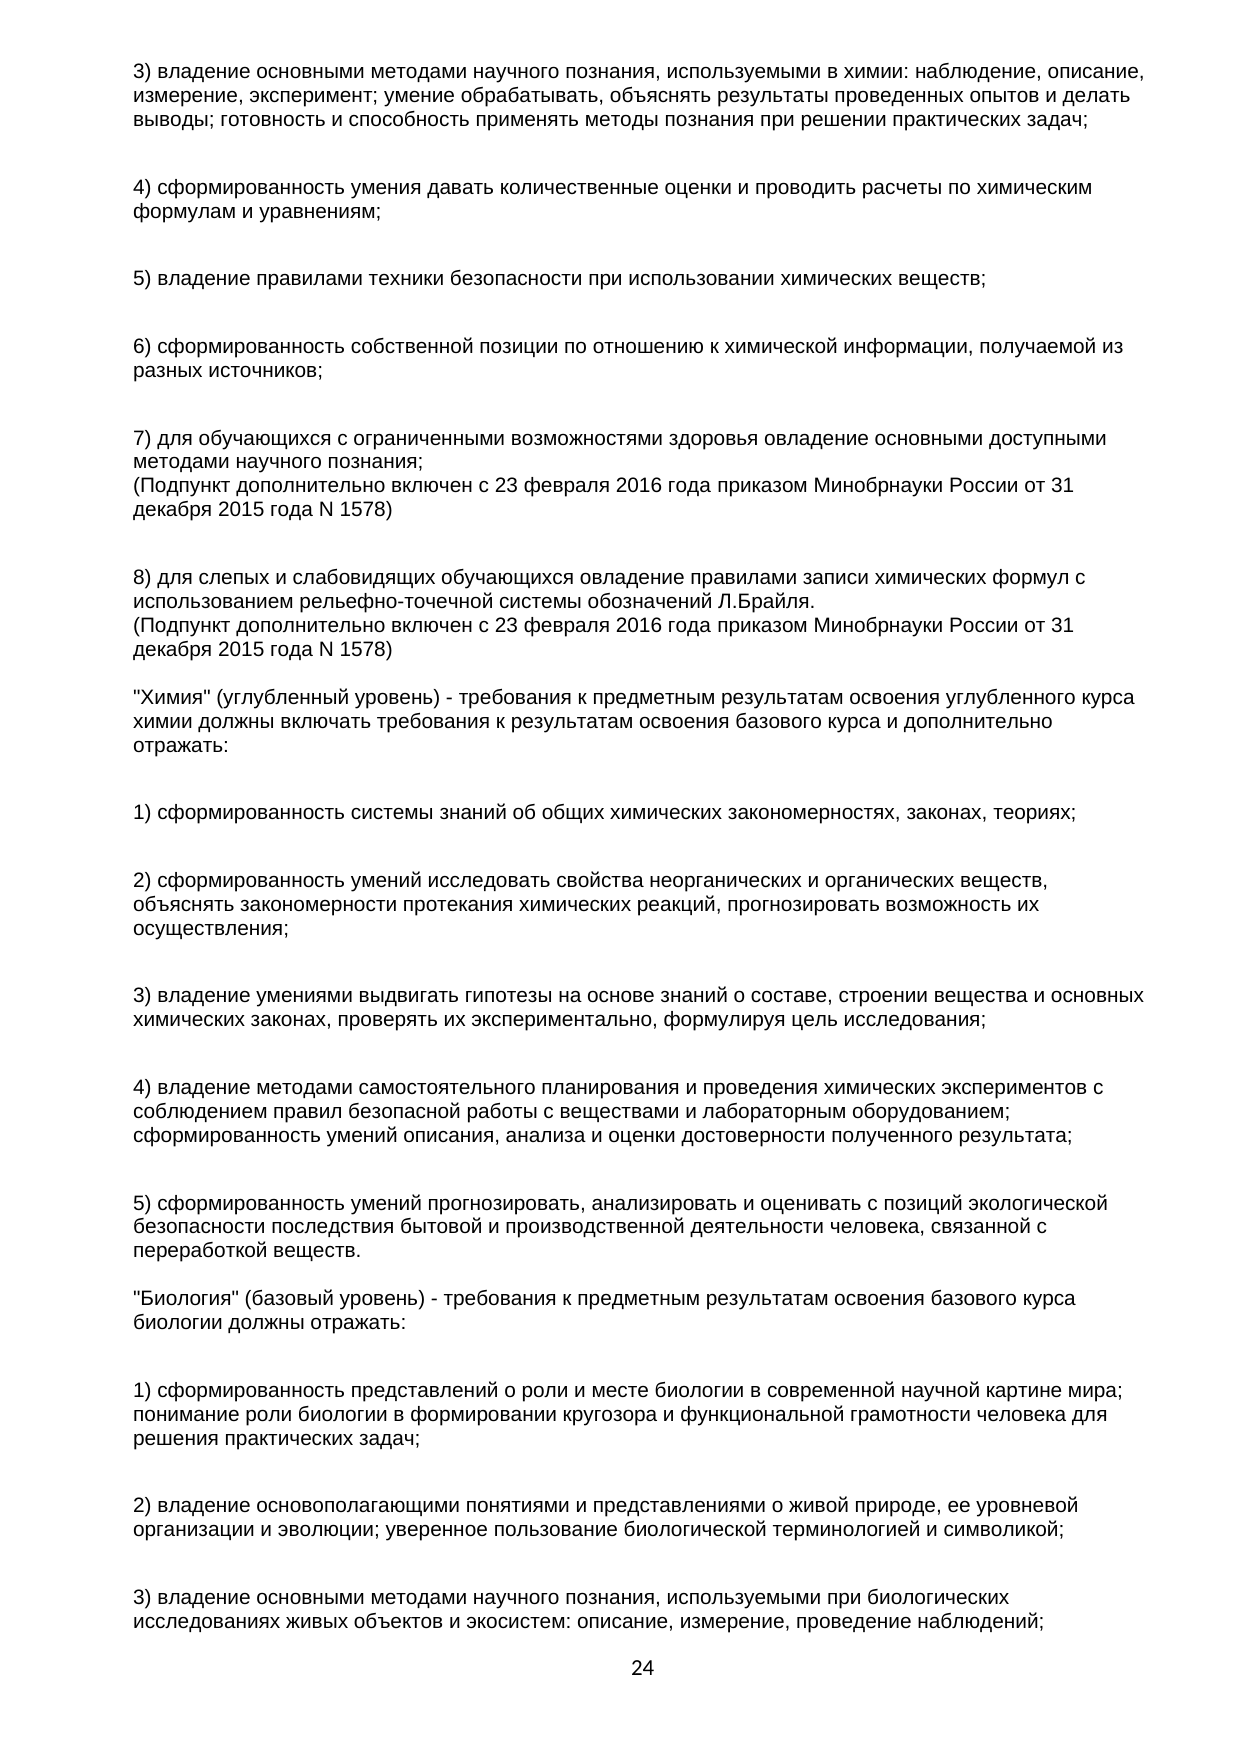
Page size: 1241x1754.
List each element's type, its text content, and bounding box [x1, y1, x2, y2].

text 4) владение методами самостоятельного планирования и проведения химических экспериментов с соблюдением правил безопасной работы с веществами и лабораторным оборудованием; сформированность умений описания, анализа и оценки достоверности полученного результата; [133, 1075, 1152, 1175]
text 5) владение правилами техники безопасности при использовании химических веществ; [133, 266, 1152, 318]
text 2) сформированность умений исследовать свойства неорганических и органических веществ, объяснять закономерности протекания химических реакций, прогнозировать возможность их осуществления; [133, 868, 1152, 968]
text 2) владение основополагающими понятиями и представлениями о живой природе, ее уровневой организации и эволюции; уверенное пользование биологической терминологией и символикой; [133, 1493, 1152, 1569]
text 4) сформированность умения давать количественные оценки и проводить расчеты по химическим формулам и уравнениям; [133, 174, 1152, 251]
text 1) сформированность системы знаний об общих химических закономерностях, законах, теориях; [133, 800, 1152, 852]
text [133, 1585, 1152, 1633]
text 1) сформированность представлений о роли и месте биологии в современной научной картине мира; понимание роли биологии в формировании кругозора и функциональной грамотности человека для решения практических задач; [133, 1378, 1152, 1478]
text 7) для обучающихся с ограниченными возможностями здоровья овладение основными доступными методами научного познания; (Подпункт дополнительно включен с 23 февраля 2016 года приказом Минобрнауки России от 31 декабря 2015 года N 1578) [133, 425, 1152, 549]
text 3) владение основными методами научного познания, используемыми в химии: наблюдение, описание, измерение, эксперимент; умение обрабатывать, объяснять результаты проведенных опытов и делать выводы; готовность и способность применять методы познания при решении практических задач; [133, 59, 1152, 159]
text 3) владение умениями выдвигать гипотезы на основе знаний о составе, строении вещества и основных химических законах, проверять их экспериментально, формулируя цель исследования; [133, 983, 1152, 1059]
text 6) сформированность собственной позиции по отношению к химической информации, получаемой из разных источников; [133, 334, 1152, 410]
text 8) для слепых и слабовидящих обучающихся овладение правилами записи химических формул с использованием рельефно-точечной системы обозначений Л.Брайля. (Подпункт дополнительно включен с 23 февраля 2016 года приказом Минобрнауки России от 31 декабря 2015 года N 1578) "Химия" (углубленный уровень) - требования к предметным результатам освоения углубленного курса химии должны включать требования к результатам освоения базового курса и дополнительно отражать: [133, 565, 1152, 784]
text 5) сформированность умений прогнозировать, анализировать и оценивать с позиций экологической безопасности последствия бытовой и производственной деятельности человека, связанной с переработкой веществ. "Биология" (базовый уровень) - требования к предметным результатам освоения базового курса биологии должны отражать: [133, 1190, 1152, 1362]
